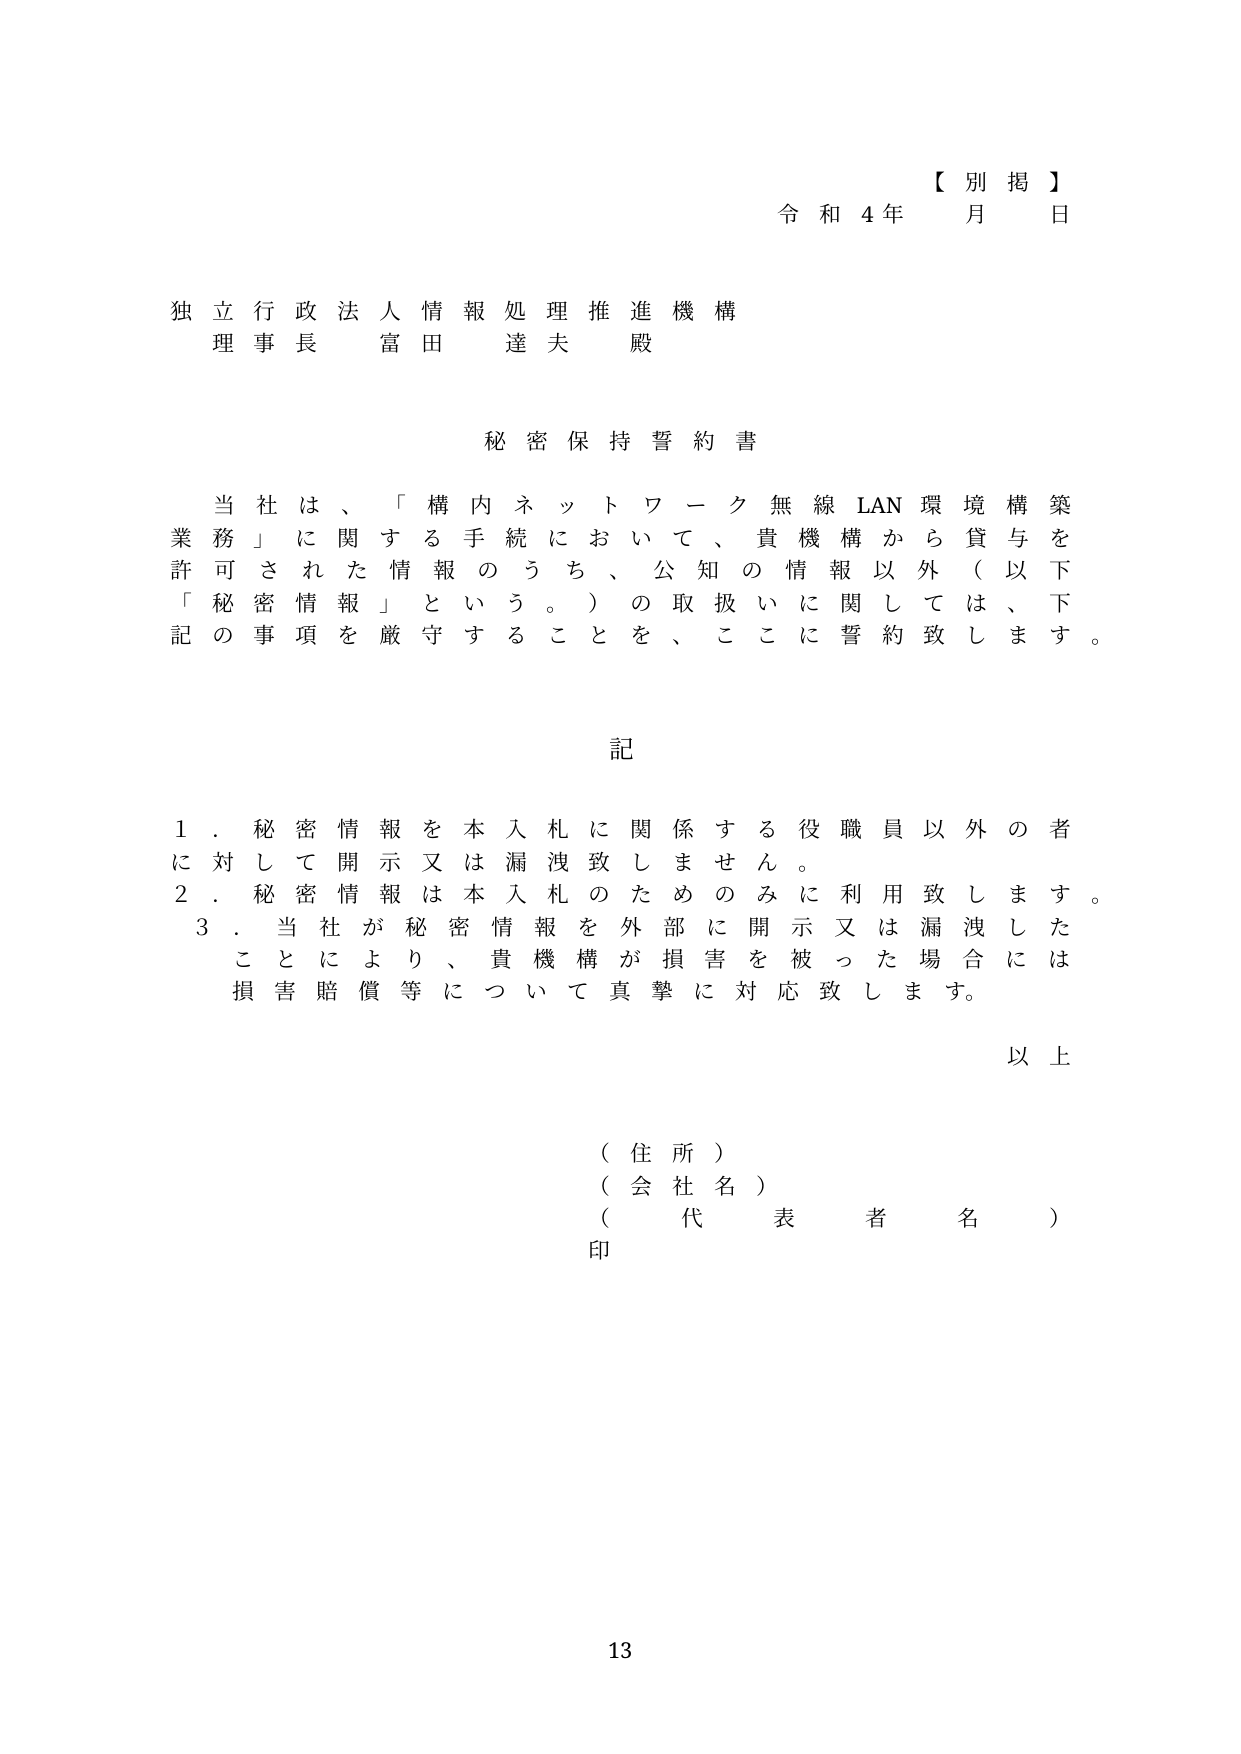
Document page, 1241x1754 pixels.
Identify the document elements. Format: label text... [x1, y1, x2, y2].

text 以上 [168, 1039, 1091, 1071]
text （住所） [569, 1136, 1091, 1168]
text ３．当社が秘密情報を外部に開示又は漏洩したことにより、貴機構が損害を被った場合には、損害賠償等について真摯に対応致します。 [170, 909, 1091, 1007]
text 令和4年 月 日 [168, 197, 1091, 229]
text 秘密保持誓約書 [168, 423, 1091, 456]
text 独立行政法人情報処理推進機構 [168, 294, 1091, 326]
text ２．秘密情報は本入札のためのみに利用致します。 [168, 877, 1091, 909]
text 【別掲】 [167, 164, 1091, 197]
text 理事長 富田 達夫 殿 [168, 326, 1091, 359]
text 当社は、「構内ネットワーク無線LAN環境構築業務」に関する手続において、貴機構から貸与を許可された情報のうち、公知の情報以外（以下「秘密情報」という。）の取扱いに関しては、下記の事項を厳守することを、ここに誓約致します。 [168, 488, 1091, 650]
text （会社名） [569, 1168, 1091, 1201]
text １．秘密情報を本入札に関係する役職員以外の者に対して開示又は漏洩致しません。 [168, 812, 1091, 877]
text （代表者名） 印 [569, 1201, 1091, 1266]
text 記 [168, 715, 1091, 780]
